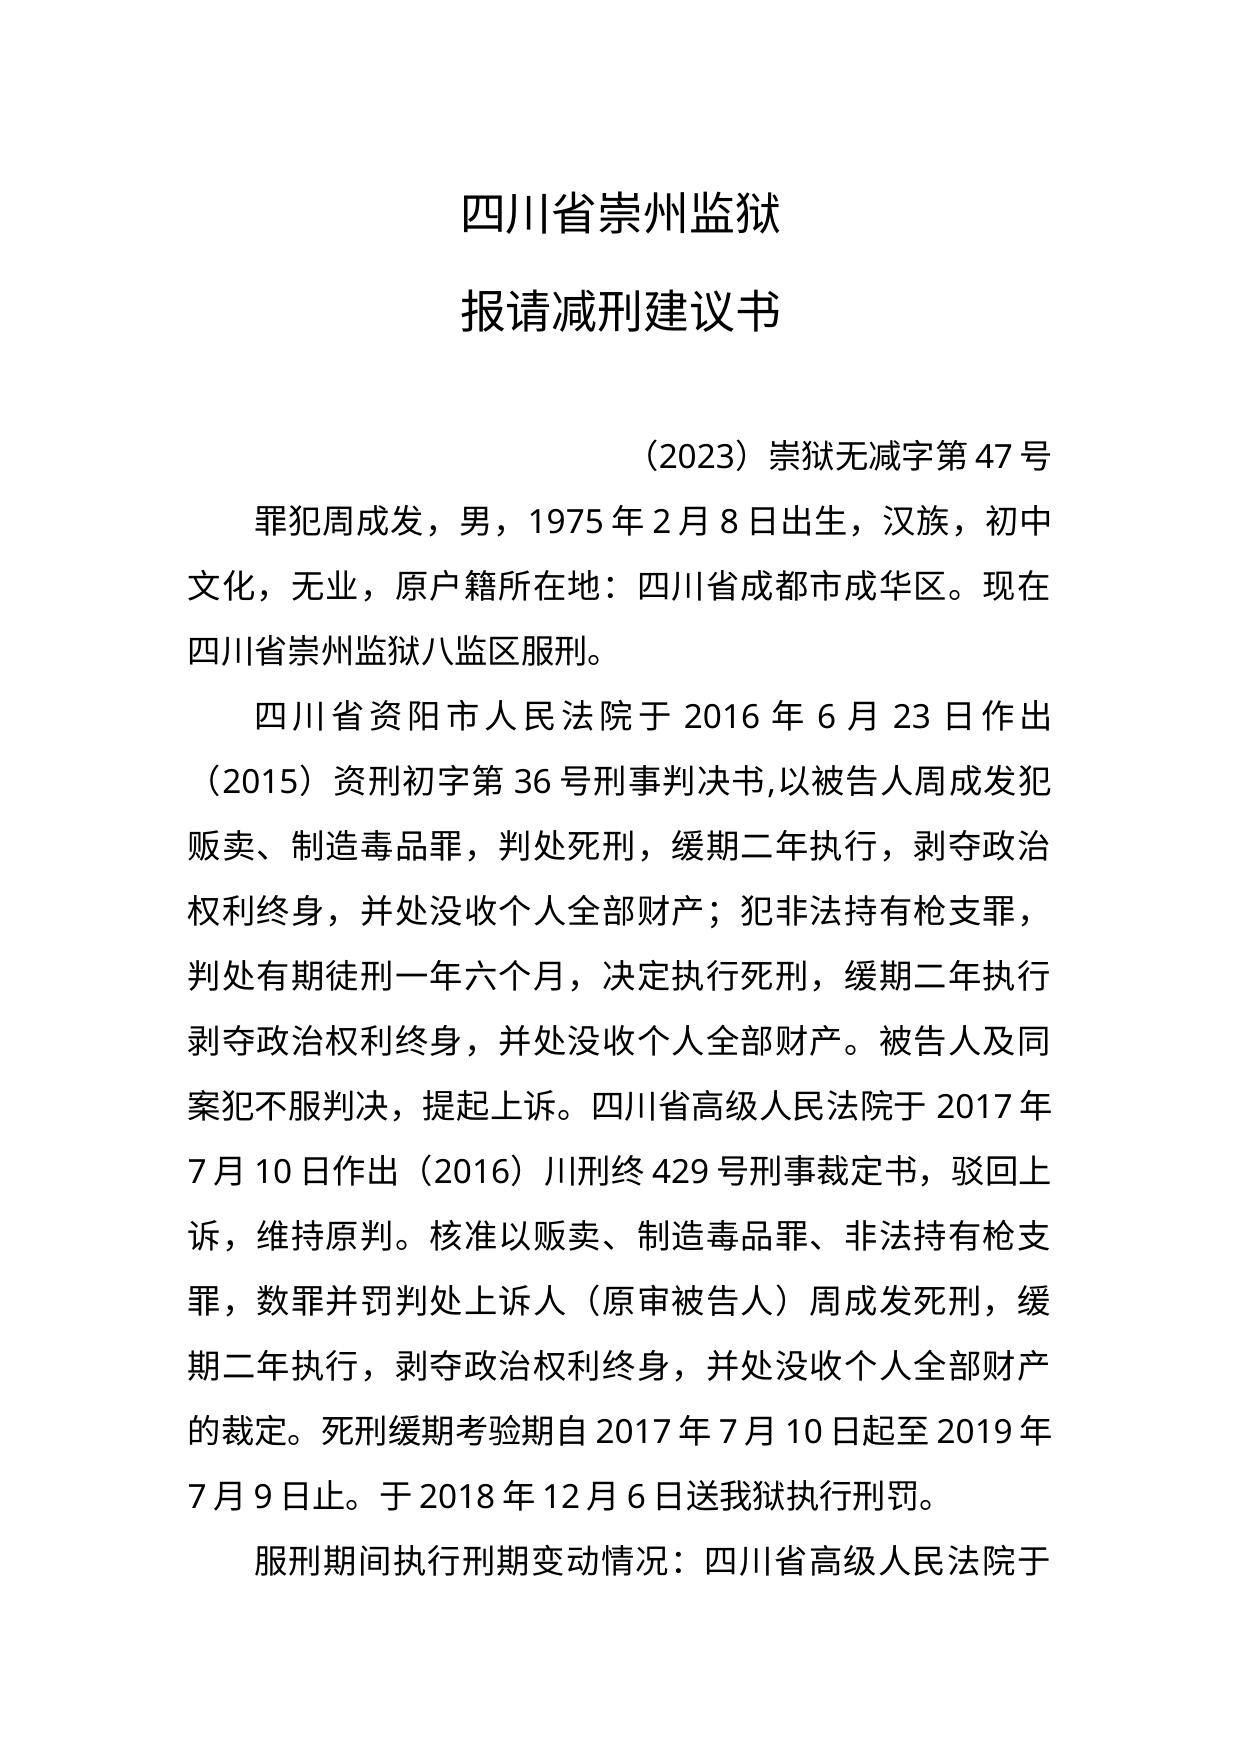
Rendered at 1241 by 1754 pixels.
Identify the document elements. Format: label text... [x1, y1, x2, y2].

text 四川省崇州监狱 [187, 162, 1053, 259]
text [187, 1527, 1053, 1592]
text 四川省资阳市人民法院于2016年6月23日作出（2015）资刑初字第36号刑事判决书,以被告人周成发犯贩卖、制造毒品罪，判处死刑，缓期二年执行，剥夺政治权利终身，并处没收个人全部财产；犯非法持有枪支罪，判处有期徒刑一年六个月，决定执行死刑，缓期二年执行，剥夺政治权利终身，并处没收个人全部财产。被告人及同案犯不服判决，提起上诉。四川省高级人民法院于2017年7月10日作出（2016）川刑终429号刑事裁定书，驳回上诉，维持原判。核准以贩卖、制造毒品罪、非法持有枪支罪，数罪并罚判处上诉人（原审被告人）周成发死刑，缓期二年执行，剥夺政治权利终身，并处没收个人全部财产的裁定。死刑缓期考验期自2017年7月10日起至2019年7月9日止。于2018年12月6日送我狱执行刑罚。 [187, 682, 1053, 1527]
text 罪犯周成发，男，1975年2月8日出生，汉族，初中文化，无业，原户籍所在地：四川省成都市成华区。现在四川省崇州监狱八监区服刑。 [187, 487, 1053, 682]
text 报请减刑建议书 [187, 259, 1053, 357]
text （2023）崇狱无减字第47号 [187, 422, 1053, 487]
